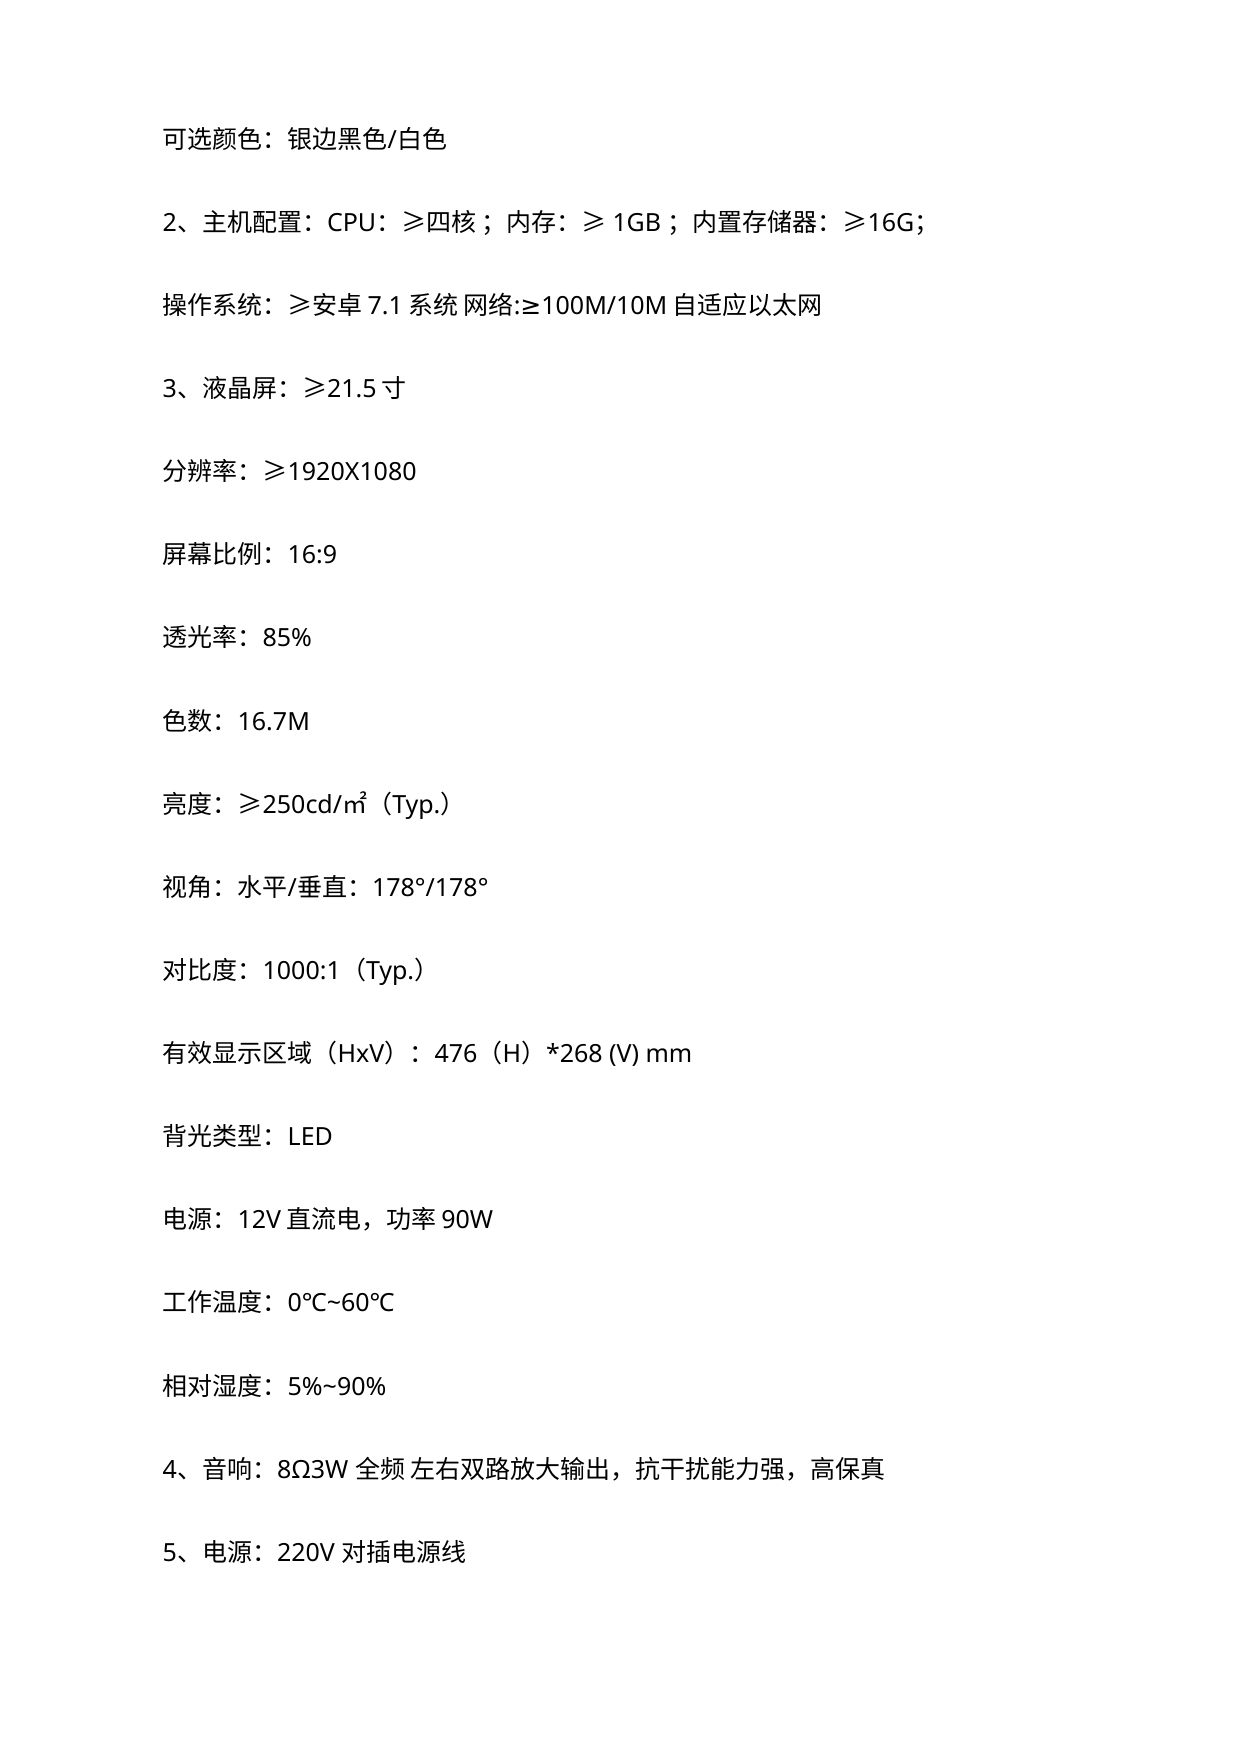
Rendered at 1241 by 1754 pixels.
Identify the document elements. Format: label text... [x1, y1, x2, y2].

text 色数：16.7M [112, 687, 1128, 752]
text 可选颜色：银边黑色/白色 [112, 105, 1128, 170]
text 亮度：≥250cd/㎡（Typ.） [112, 770, 1128, 835]
text 背光类型：LED [112, 1102, 1128, 1167]
text 有效显示区域（HxV）：476（H）*268 (V) mm [112, 1019, 1128, 1084]
text 电源：12V直流电，功率90W [112, 1185, 1128, 1250]
text 3、液晶屏：≥21.5寸 [112, 354, 1128, 419]
text 对比度：1000:1（Typ.） [112, 936, 1128, 1001]
text 屏幕比例：16:9 [112, 520, 1128, 585]
text 视角：水平/垂直：178°/178° [112, 853, 1128, 918]
text 相对湿度：5%~90% [112, 1352, 1128, 1417]
text 2、主机配置：CPU：≥四核 ；内存：≥ 1GB ；内置存储器：≥16G； [112, 188, 1128, 253]
text 工作温度：0℃~60℃ [112, 1268, 1128, 1333]
text 透光率：85% [112, 603, 1128, 668]
text 4、音响：8Ω3W 全频 左右双路放大输出，抗干扰能力强，高保真 [112, 1435, 1128, 1500]
text 5、电源：220V 对插电源线 [112, 1518, 1128, 1583]
text 分辨率：≥1920X1080 [112, 437, 1128, 502]
text 操作系统：≥安卓7.1系统 网络:≥100M/10M自适应以太网 [112, 271, 1128, 336]
